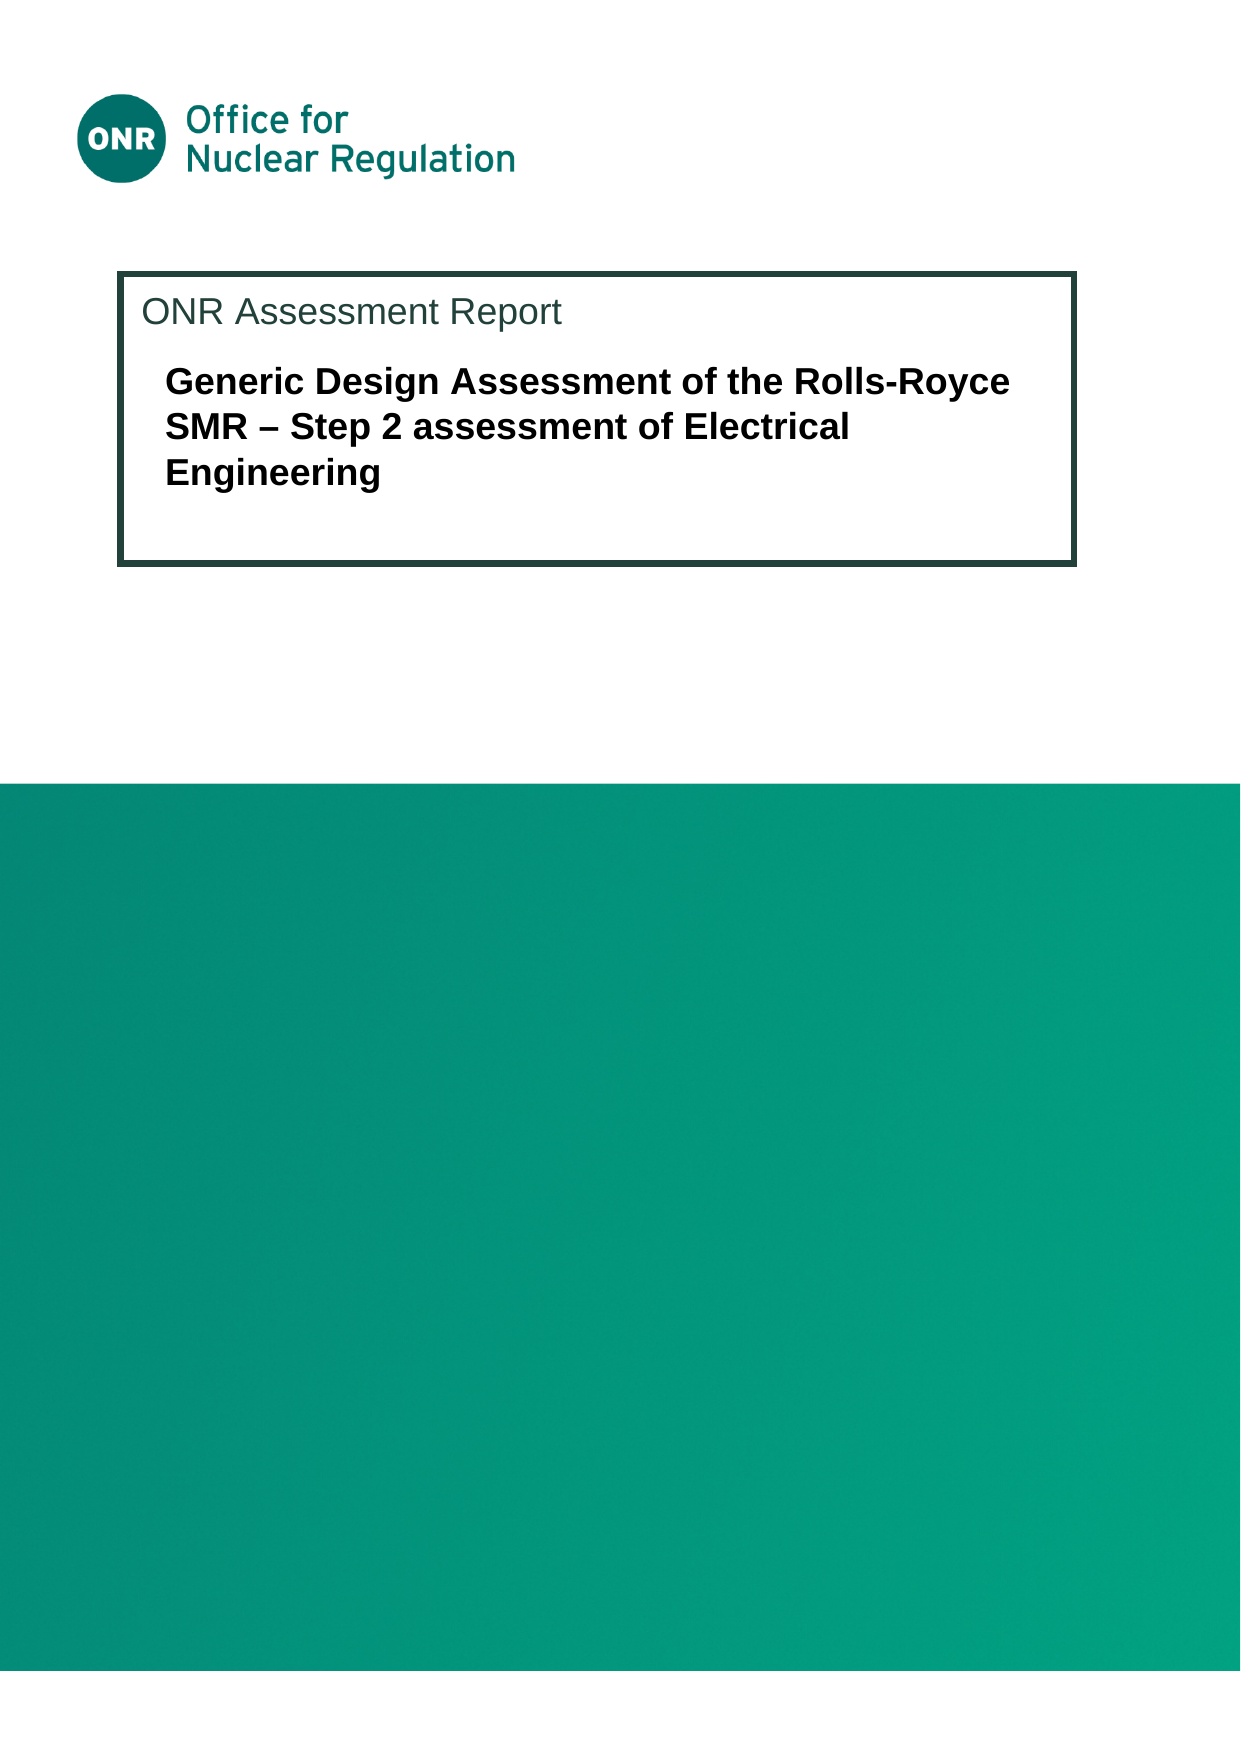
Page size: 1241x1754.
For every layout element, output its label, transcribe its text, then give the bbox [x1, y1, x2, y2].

picture [0, 82, 1241, 1671]
table_cell ONR Assessment Report Generic Design Assessment of the Rolls-Royce SMR – Step 2 assessment of Electrical Engineering [124, 277, 1071, 560]
table_header [120, 150, 1074, 271]
